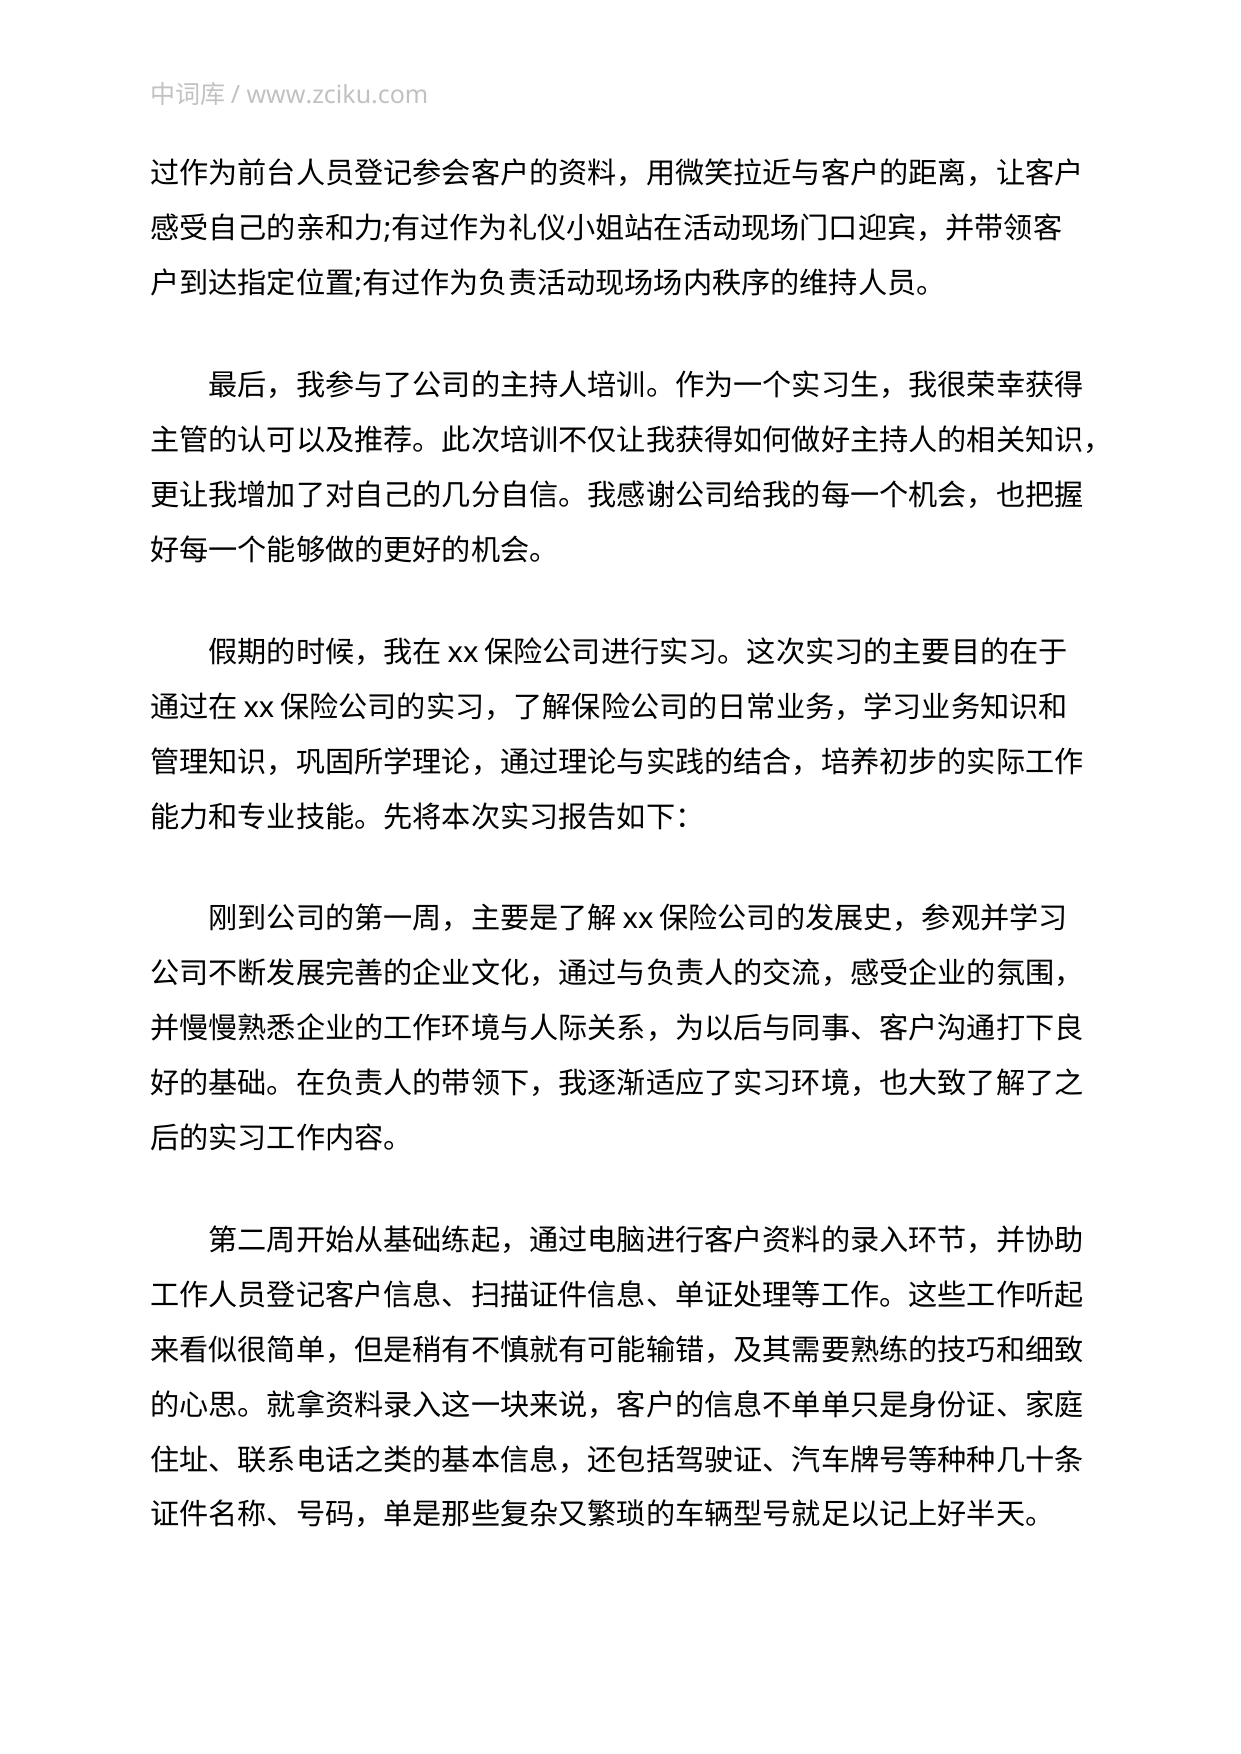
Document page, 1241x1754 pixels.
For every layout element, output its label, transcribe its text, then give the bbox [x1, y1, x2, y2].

text 刚到公司的第一周，主要是了解xx保险公司的发展史，参观并学习公司不断发展完善的企业文化，通过与负责人的交流，感受企业的氛围，并慢慢熟悉企业的工作环境与人际关系，为以后与同事、客户沟通打下良好的基础。在负责人的带领下，我逐渐适应了实习环境，也大致了解了之后的实习工作内容。 [150, 895, 1090, 1157]
text 最后，我参与了公司的主持人培训。作为一个实习生，我很荣幸获得主管的认可以及推荐。此次培训不仅让我获得如何做好主持人的相关知识，更让我增加了对自己的几分自信。我感谢公司给我的每一个机会，也把握好每一个能够做的更好的机会。 [150, 362, 1090, 569]
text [150, 150, 1090, 302]
text 第二周开始从基础练起，通过电脑进行客户资料的录入环节，并协助工作人员登记客户信息、扫描证件信息、单证处理等工作。这些工作听起来看似很简单，但是稍有不慎就有可能输错，及其需要熟练的技巧和细致的心思。就拿资料录入这一块来说，客户的信息不单单只是身份证、家庭住址、联系电话之类的基本信息，还包括驾驶证、汽车牌号等种种几十条证件名称、号码，单是那些复杂又繁琐的车辆型号就足以记上好半天。 [150, 1216, 1090, 1533]
text 假期的时候，我在xx保险公司进行实习。这次实习的主要目的在于通过在xx保险公司的实习，了解保险公司的日常业务，学习业务知识和管理知识，巩固所学理论，通过理论与实践的结合，培养初步的实际工作能力和专业技能。先将本次实习报告如下： [150, 628, 1090, 836]
